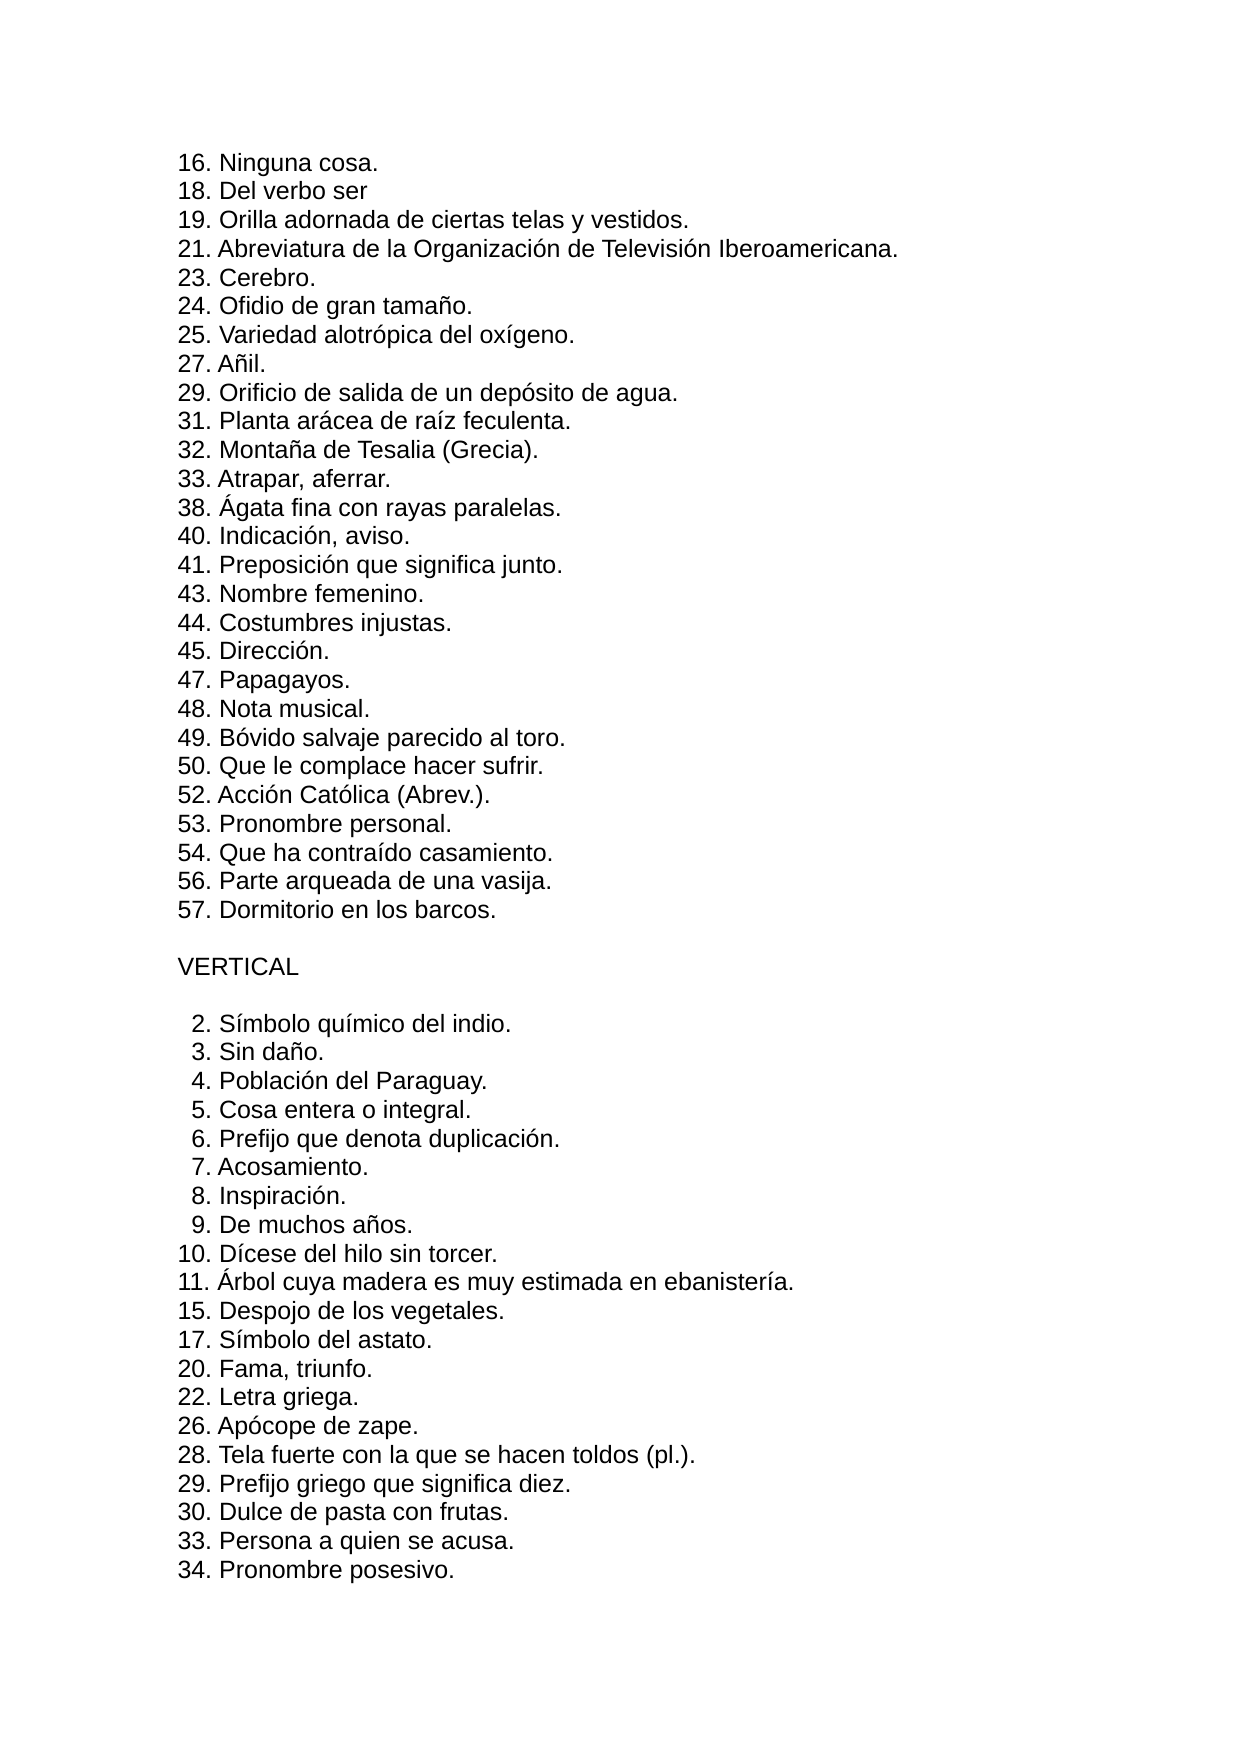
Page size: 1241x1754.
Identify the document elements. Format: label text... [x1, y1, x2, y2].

text 20. Fama, triunfo. [177, 1355, 1063, 1384]
text 29. Orificio de salida de un depósito de agua. [177, 378, 1063, 406]
text 40. Indicación, aviso. [177, 521, 1063, 550]
text 38. Ágata fina con rayas paralelas. [177, 493, 1063, 521]
text 16. Ninguna cosa. [177, 148, 1063, 176]
text 10. Dícese del hilo sin torcer. [177, 1240, 1063, 1269]
text 28. Tela fuerte con la que se hacen toldos (pl.). [177, 1441, 1063, 1470]
text 18. Del verbo ser [177, 176, 1063, 205]
text 29. Prefijo griego que significa diez. [177, 1470, 1063, 1499]
text 57. Dormitorio en los barcos. [177, 895, 1063, 924]
text 52. Acción Católica (Abrev.). [177, 780, 1063, 809]
text 22. Letra griega. [177, 1384, 1063, 1413]
text 5. Cosa entera o integral. [177, 1096, 1063, 1125]
text 43. Nombre femenino. [177, 579, 1063, 608]
text 53. Pronombre personal. [177, 809, 1063, 838]
text 23. Cerebro. [177, 263, 1063, 291]
text 3. Sin daño. [177, 1039, 1063, 1068]
text 30. Dulce de pasta con frutas. [177, 1499, 1063, 1528]
text 56. Parte arqueada de una vasija. [177, 866, 1063, 895]
text 26. Apócope de zape. [177, 1413, 1063, 1441]
text 47. Papagayos. [177, 665, 1063, 694]
text 7. Acosamiento. [177, 1154, 1063, 1183]
text 17. Símbolo del astato. [177, 1326, 1063, 1355]
text 2. Símbolo químico del indio. [177, 1010, 1063, 1039]
text 4. Población del Paraguay. [177, 1068, 1063, 1096]
text 48. Nota musical. [177, 694, 1063, 723]
text 33. Persona a quien se acusa. [177, 1528, 1063, 1556]
text 50. Que le complace hacer sufrir. [177, 751, 1063, 780]
text VERTICAL [177, 953, 1063, 981]
text 27. Añil. [177, 349, 1063, 378]
text 32. Montaña de Tesalia (Grecia). [177, 435, 1063, 464]
text 19. Orilla adornada de ciertas telas y vestidos. [177, 205, 1063, 234]
text 21. Abreviatura de la Organización de Televisión Iberoamericana. [177, 234, 1063, 263]
text 24. Ofidio de gran tamaño. [177, 291, 1063, 320]
text 45. Dirección. [177, 636, 1063, 665]
text 6. Prefijo que denota duplicación. [177, 1125, 1063, 1154]
text 41. Preposición que significa junto. [177, 550, 1063, 579]
text 49. Bóvido salvaje parecido al toro. [177, 723, 1063, 751]
text 8. Inspiración. [177, 1183, 1063, 1211]
text 11. Árbol cuya madera es muy estimada en ebanistería. [177, 1269, 1063, 1298]
text 25. Variedad alotrópica del oxígeno. [177, 320, 1063, 349]
text 54. Que ha contraído casamiento. [177, 838, 1063, 866]
text 33. Atrapar, aferrar. [177, 464, 1063, 493]
text 34. Pronombre posesivo. [177, 1556, 1063, 1585]
text 31. Planta arácea de raíz feculenta. [177, 406, 1063, 435]
text 9. De muchos años. [177, 1211, 1063, 1240]
text 44. Costumbres injustas. [177, 608, 1063, 636]
text 15. Despojo de los vegetales. [177, 1298, 1063, 1326]
